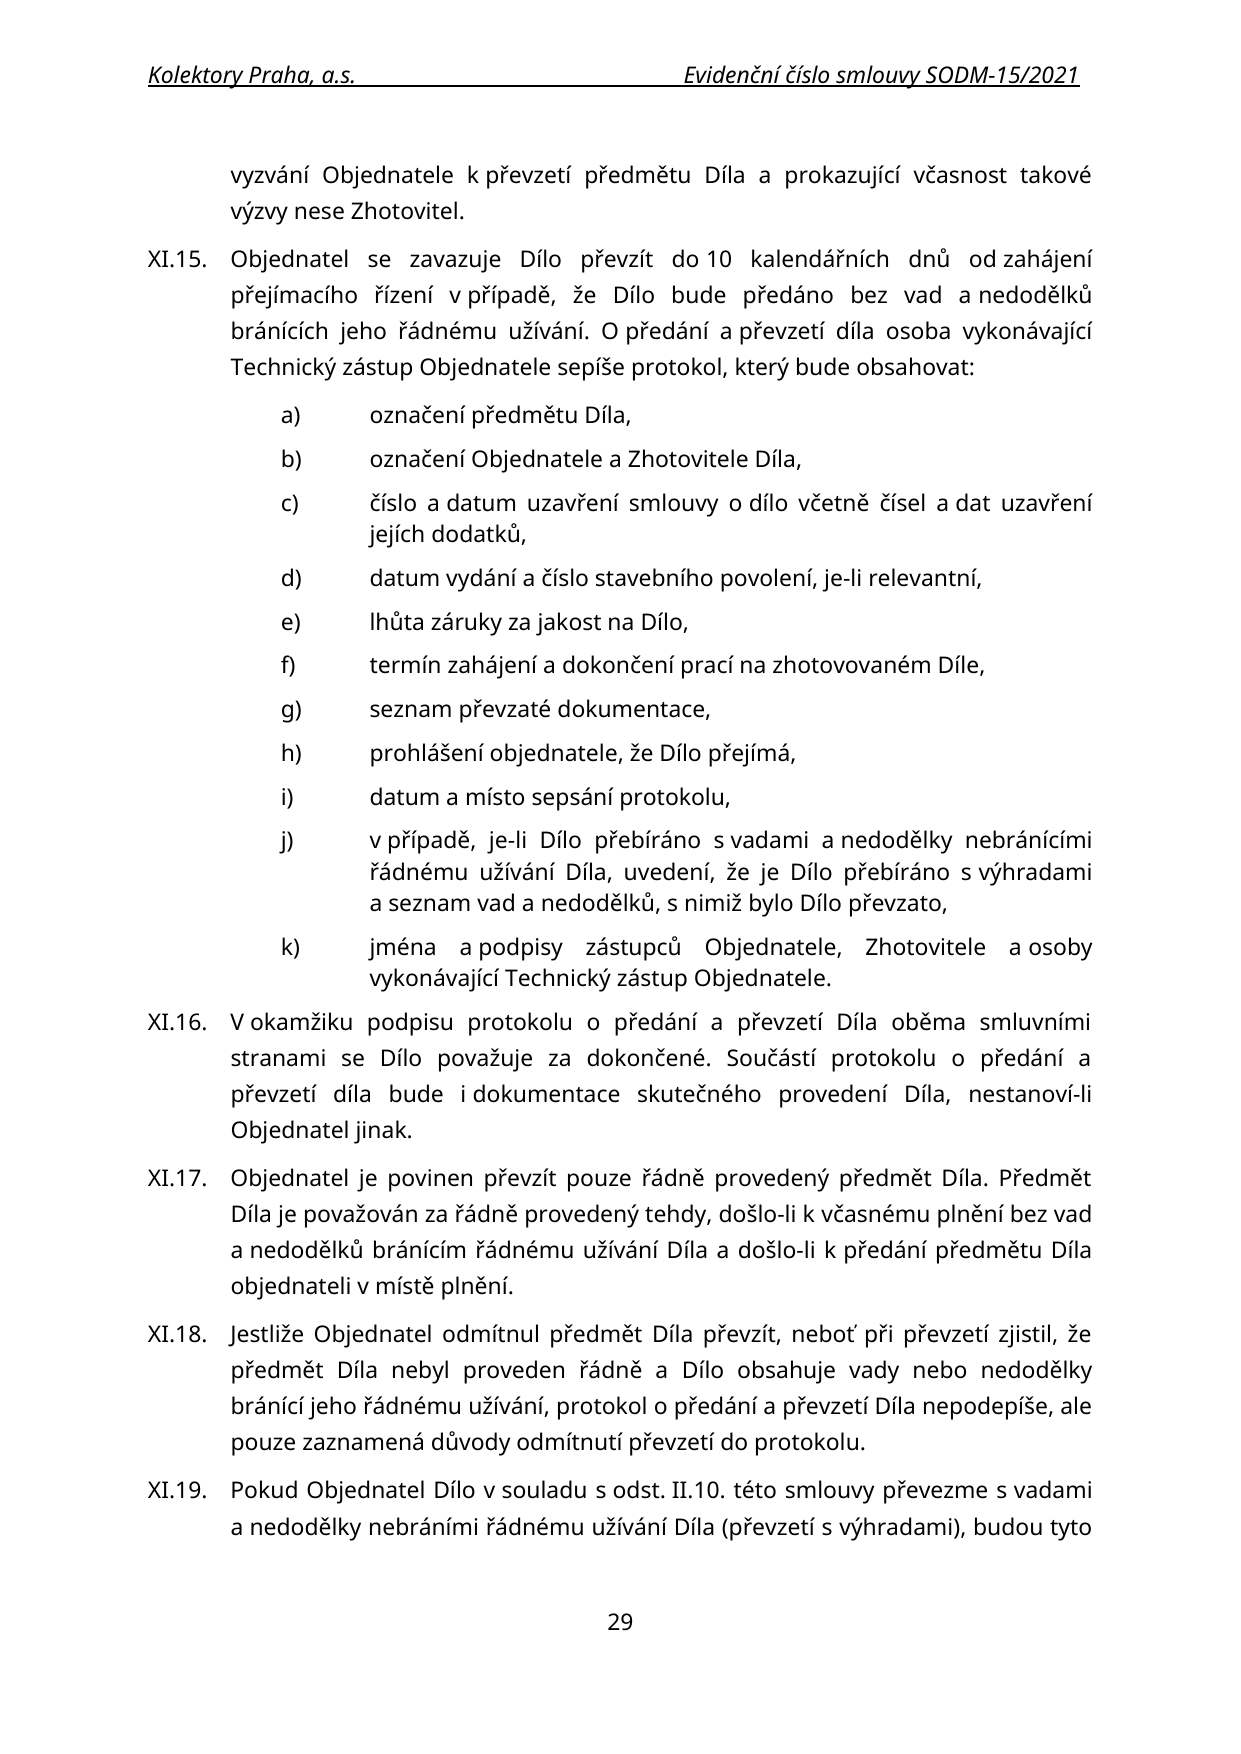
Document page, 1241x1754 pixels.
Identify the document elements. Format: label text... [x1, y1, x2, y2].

list datum vydání a číslo stavebního povolení, je-li relevantní, [281, 562, 1092, 593]
list Objednatel je povinen převzít pouze řádně provedený předmět Díla. Předmět Díla je považován za řádně provedený tehdy, došlo-li k včasnému plnění bez vad a nedodělků bránícím řádnému užívání Díla a došlo-li k předání předmětu Díla objednateli v místě plnění. [148, 1162, 1092, 1301]
list Objednatel se zavazuje Dílo převzít do 10 kalendářních dnů od zahájení přejímacího řízení v případě, že Dílo bude předáno bez vad a nedodělků bránících jeho řádnému užívání. O předání a převzetí díla osoba vykonávající Technický zástup Objednatele sepíše protokol, který bude obsahovat: [148, 243, 1092, 382]
list Jestliže Objednatel odmítnul předmět Díla převzít, neboť při převzetí zjistil, že předmět Díla nebyl proveden řádně a Dílo obsahuje vady nebo nedodělky bránící jeho řádnému užívání, protokol o předání a převzetí Díla nepodepíše, ale pouze zaznamená důvody odmítnutí převzetí do protokolu. [148, 1318, 1092, 1457]
list V okamžiku podpisu protokolu o předání a převzetí Díla oběma smluvními stranami se Dílo považuje za dokončené. Součástí protokolu o předání a převzetí díla bude i dokumentace skutečného provedení Díla, nestanoví-li Objednatel jinak. [148, 1006, 1092, 1145]
list lhůta záruky za jakost na Dílo, [281, 606, 1092, 637]
list v případě, je-li Dílo přebíráno s vadami a nedodělky nebránícími řádnému užívání Díla, uvedení, že je Dílo přebíráno s výhradami a seznam vad a nedodělků, s nimiž bylo Dílo převzato, [281, 824, 1092, 918]
list seznam převzaté dokumentace, [281, 693, 1092, 724]
list číslo a datum uzavření smlouvy o dílo včetně čísel a dat uzavření jejích dodatků, [281, 487, 1092, 549]
list označení Objednatele a Zhotovitele Díla, [281, 443, 1092, 474]
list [148, 159, 1092, 226]
list termín zahájení a dokončení prací na zhotovovaném Díle, [281, 649, 1092, 681]
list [148, 1474, 1092, 1542]
list prohlášení objednatele, že Dílo přejímá, [281, 737, 1092, 768]
list datum a místo sepsání protokolu, [281, 781, 1092, 812]
list označení předmětu Díla, [281, 399, 1092, 431]
list jména a podpisy zástupců Objednatele, Zhotovitele a osoby vykonávající Technický zástup Objednatele. [281, 931, 1092, 993]
